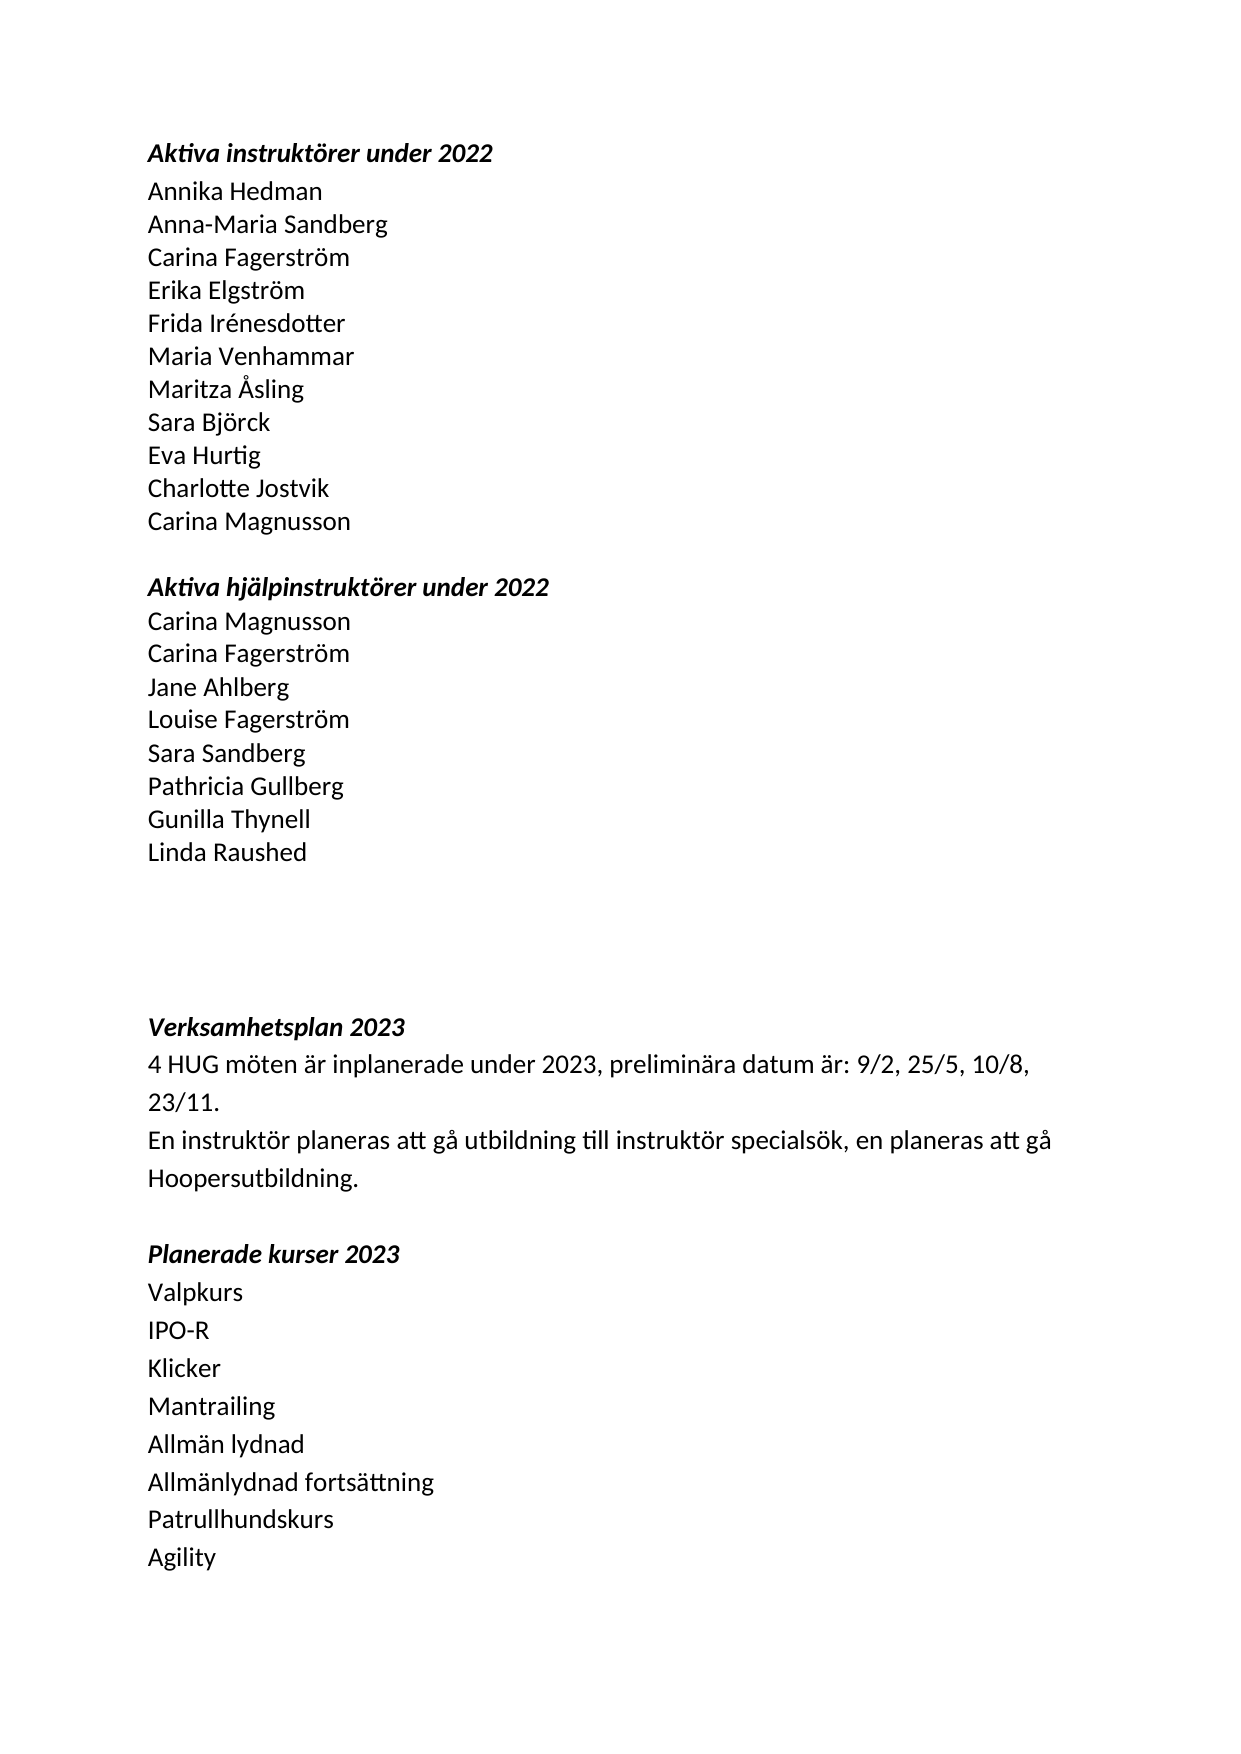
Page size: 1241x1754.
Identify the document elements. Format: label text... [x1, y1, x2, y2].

text Erika Elgström [148, 273, 1093, 306]
text Eva Hurtig Charlotte Jostvik Carina Magnusson [148, 438, 1093, 538]
text Valpkurs IPO-R [148, 1275, 1093, 1346]
text Aktiva instruktörer under 2022 [148, 136, 1093, 169]
text Planerade kurser 2023 [148, 1237, 1093, 1270]
text Gunilla Thynell Linda Raushed [148, 802, 1093, 868]
text 4 HUG möten är inplanerade under 2023, preliminära datum är: 9/2, 25/5, 10/8, 23/11. En instruktör planeras att gå utbildning till instruktör specialsök, en planeras att gå Hoopersutbildning. [148, 1048, 1093, 1194]
text Carina Fagerström [148, 240, 1093, 273]
text Annika Hedman [148, 174, 1093, 207]
text Anna-Maria Sandberg [148, 207, 1093, 240]
text Sara Sandberg Pathricia Gullberg [148, 736, 1093, 802]
text Maritza Åsling [148, 372, 1093, 406]
text Sara Björck [148, 406, 1093, 438]
text Maria Venhammar [148, 339, 1093, 372]
text Klicker Mantrailing Allmän lydnad Allmänlydnad fortsättning Patrullhundskurs Agility [148, 1351, 1093, 1573]
text Louise Fagerström [148, 703, 1093, 736]
text Verksamhetsplan 2023 [148, 1010, 1093, 1043]
text Frida Irénesdotter [148, 306, 1093, 339]
text Aktiva hjälpinstruktörer under 2022 Carina Magnusson Carina Fagerström Jane Ahlberg [148, 571, 1093, 703]
